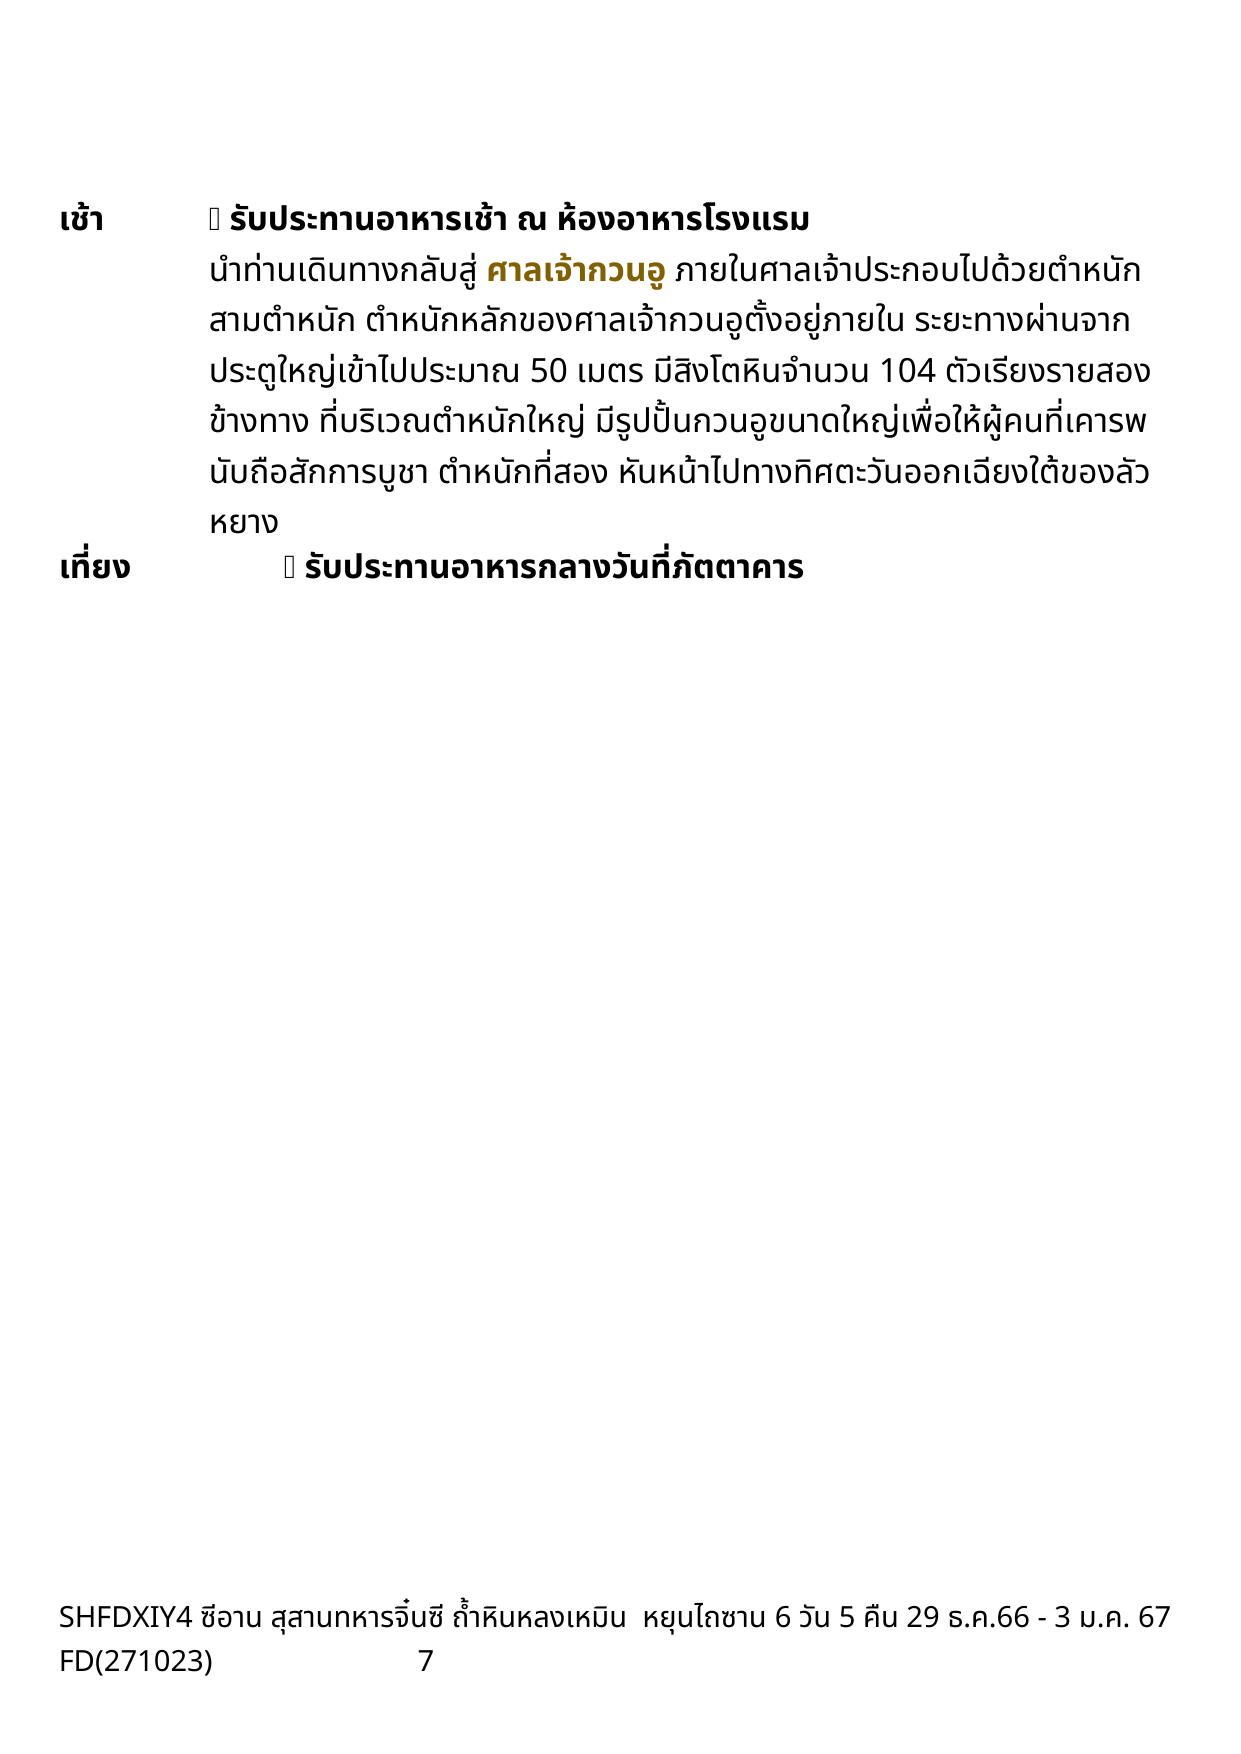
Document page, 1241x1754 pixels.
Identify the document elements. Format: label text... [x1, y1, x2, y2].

text เที่ยง รับประทานอาหารกลางวันที่ภัตตาคาร [58, 548, 1181, 586]
text นำท่านเดินทางกลับสู่ ศาลเจ้ากวนอู ภายในศาลเจ้าประกอบไปด้วยตำหนักสามตำหนัก ตำหนักหลักของศาลเจ้ากวนอูตั้งอยู่ภายใน ระยะทางผ่านจากประตูใหญ่เข้าไปประมาณ 50 เมตร มีสิงโตหินจำนวน 104 ตัวเรียงรายสองข้างทาง ที่บริเวณตำหนักใหญ่ มีรูปปั้นกวนอูขนาดใหญ่เพื่อให้ผู้คนที่เคารพนับถือสักการบูชา ตำหนักที่สอง หันหน้าไปทางทิศตะวันออกเฉียงใต้ของลัวหยาง [208, 246, 1182, 548]
text เช้า รับประทานอาหารเช้า ณ ห้องอาหารโรงแรม [58, 195, 1182, 246]
